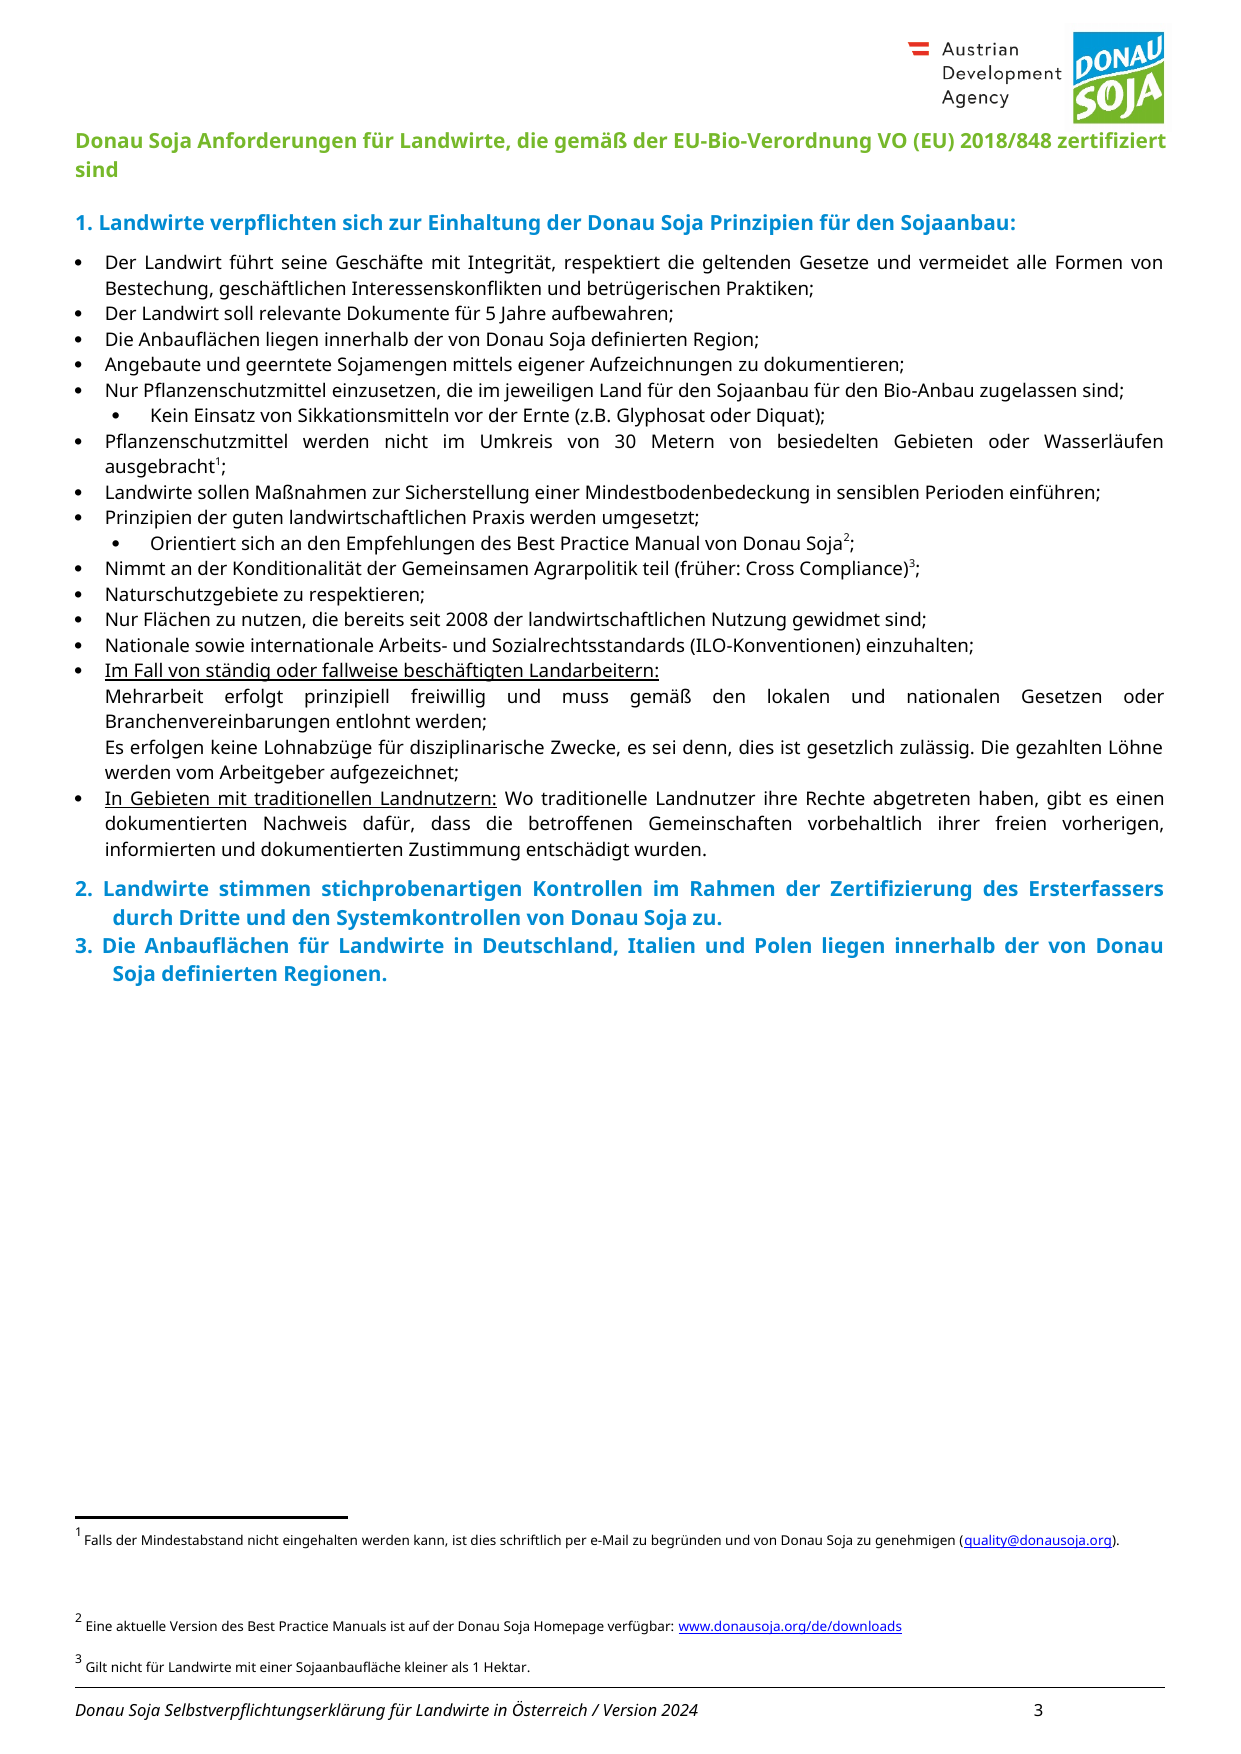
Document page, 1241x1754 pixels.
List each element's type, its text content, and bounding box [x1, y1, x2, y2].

list Der Landwirt soll relevante Dokumente für 5 Jahre aufbewahren; [75, 300, 1165, 326]
list Landwirte sollen Maßnahmen zur Sicherstellung einer Mindestbodenbedeckung in sensiblen Perioden einführen; [75, 479, 1165, 504]
list Der Landwirt führt seine Geschäfte mit Integrität, respektiert die geltenden Gesetze und vermeidet alle Formen von Bestechung, geschäftlichen Interessenskonflikten und betrügerischen Praktiken; [75, 249, 1165, 300]
list Nationale sowie internationale Arbeits- und Sozialrechtsstandards (ILO-Konventionen) einzuhalten; [75, 632, 1165, 658]
list Im Fall von ständig oder fallweise beschäftigten Landarbeitern: [75, 658, 1165, 683]
list In Gebieten mit traditionellen Landnutzern: Wo traditionelle Landnutzer ihre Rechte abgetreten haben, gibt es einen dokumentierten Nachweis dafür, dass die betroffenen Gemeinschaften vorbehaltlich ihrer freien vorherigen, informierten und dokumentierten Zustimmung entschädigt wurden. [75, 785, 1165, 862]
text 2. Landwirte stimmen stichprobenartigen Kontrollen im Rahmen der Zertifizierung des Ersterfassers durch Dritte und den Systemkontrollen von Donau Soja zu. [75, 874, 1165, 931]
list Nur Flächen zu nutzen, die bereits seit 2008 der landwirtschaftlichen Nutzung gewidmet sind; [75, 607, 1165, 632]
list Orientiert sich an den Empfehlungen des Best Practice Manual von Donau Soja; [112, 530, 1165, 556]
list Prinzipien der guten landwirtschaftlichen Praxis werden umgesetzt; [75, 504, 1165, 530]
list Pflanzenschutzmittel werden nicht im Umkreis von 30 Metern von besiedelten Gebieten oder Wasserläufen ausgebracht; [75, 428, 1165, 479]
text Es erfolgen keine Lohnabzüge für disziplinarische Zwecke, es sei denn, dies ist gesetzlich zulässig. Die gezahlten Löhne werden vom Arbeitgeber aufgezeichnet; [104, 734, 1165, 785]
text 3. Die Anbauflächen für Landwirte in Deutschland, Italien und Polen liegen innerhalb der von Donau Soja definierten Regionen. [75, 931, 1165, 988]
list Nur Pflanzenschutzmittel einzusetzen, die im jeweiligen Land für den Sojaanbau für den Bio-Anbau zugelassen sind; [75, 377, 1165, 402]
list Angebaute und geerntete Sojamengen mittels eigener Aufzeichnungen zu dokumentieren; [75, 351, 1165, 377]
text Mehrarbeit erfolgt prinzipiell freiwillig und muss gemäß den lokalen und nationalen Gesetzen oder Branchenvereinbarungen entlohnt werden; [104, 683, 1165, 734]
list Kein Einsatz von Sikkationsmitteln vor der Ernte (z.B. Glyphosat oder Diquat); [112, 402, 1165, 428]
list Die Anbauflächen liegen innerhalb der von Donau Soja definierten Region; [75, 326, 1165, 351]
list Naturschutzgebiete zu respektieren; [75, 581, 1165, 607]
picture [906, 23, 1173, 132]
text Donau Soja Anforderungen für Landwirte, die gemäß der EU-Bio-Verordnung VO (EU) 2018/848 zertifiziert sind [75, 126, 1168, 183]
list Nimmt an der Konditionalität der Gemeinsamen Agrarpolitik teil (früher: Cross Compliance); [75, 556, 1165, 581]
text 1. Landwirte verpflichten sich zur Einhaltung der Donau Soja Prinzipien für den Sojaanbau: [75, 208, 1165, 237]
